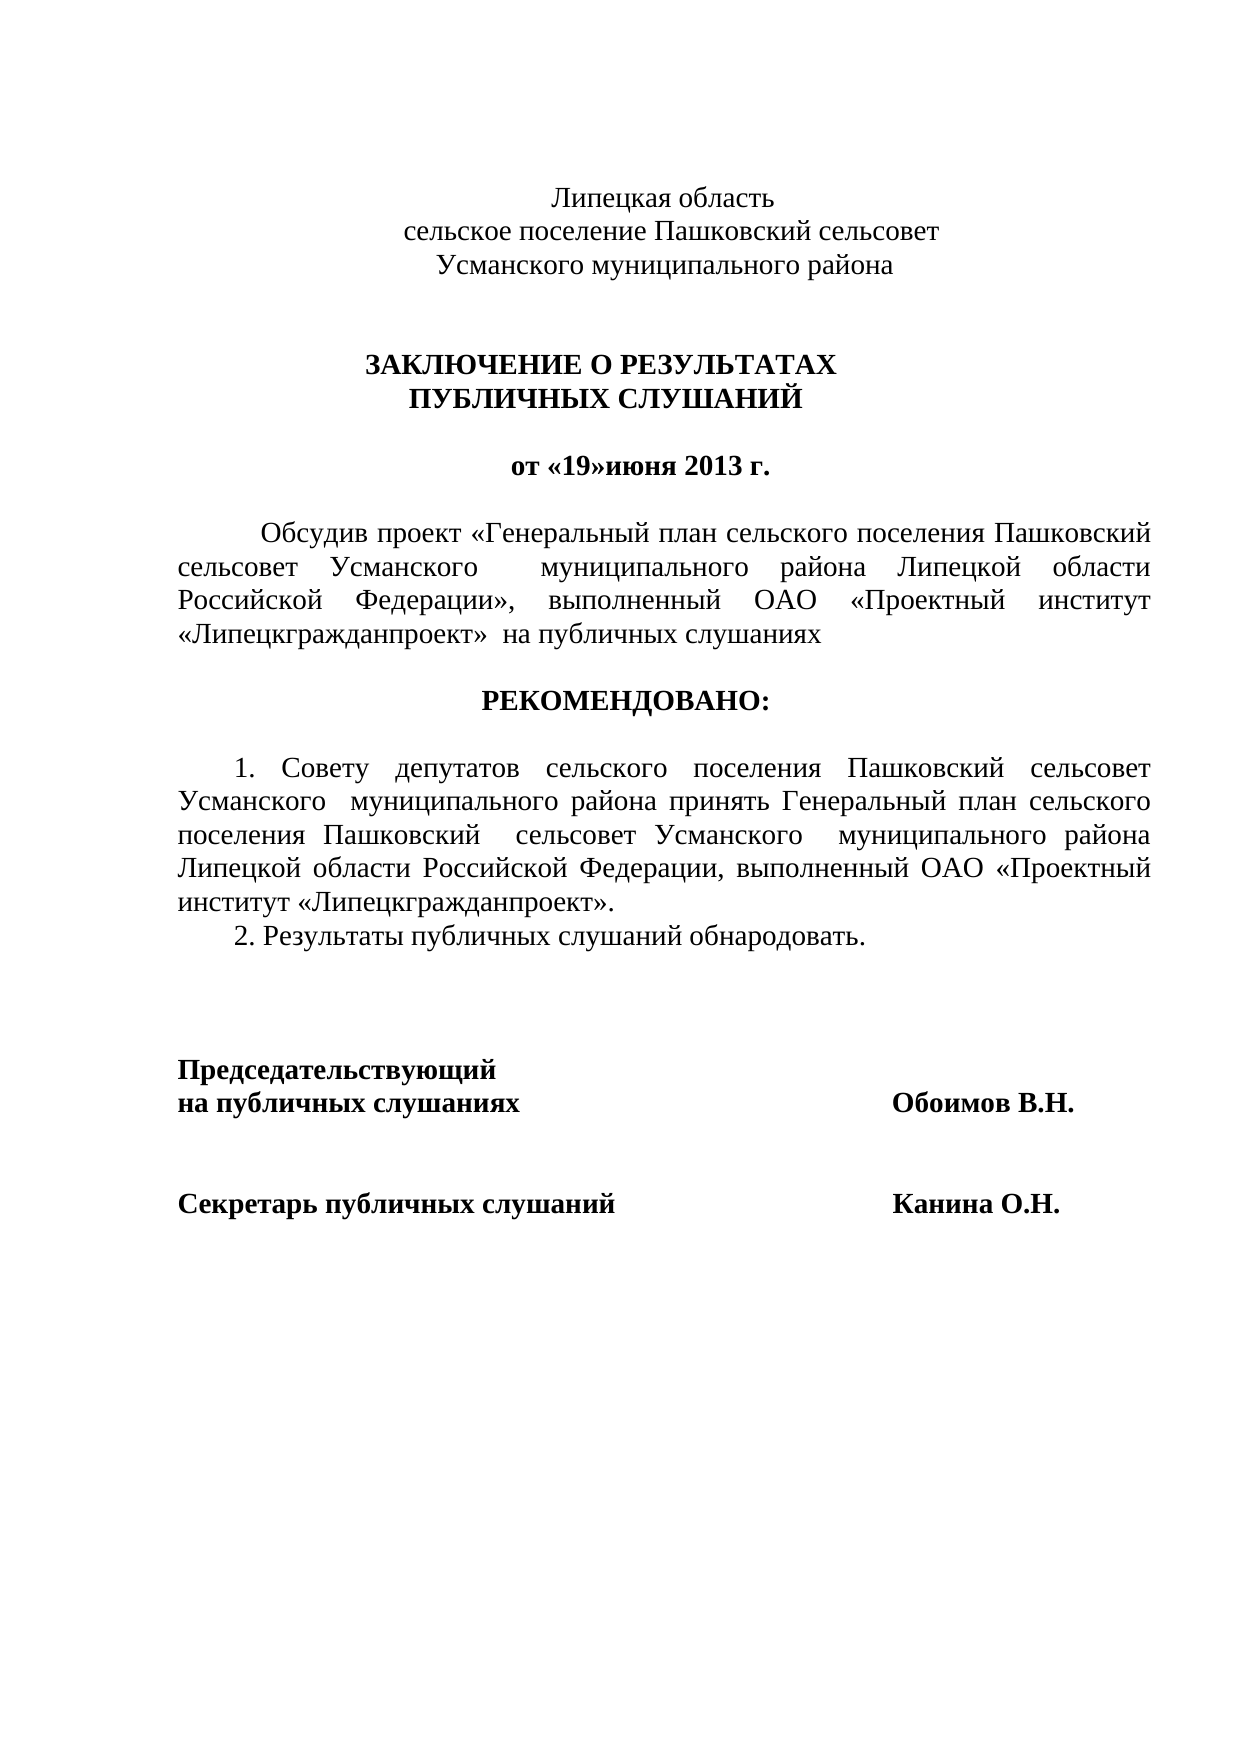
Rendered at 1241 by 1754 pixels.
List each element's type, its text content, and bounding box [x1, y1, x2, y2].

text Секретарь публичных слушаний Канина О.Н. [177, 1186, 1152, 1219]
text ЗАКЛЮЧЕНИЕ О РЕЗУЛЬТАТАХ [177, 347, 1152, 381]
text РЕКОМЕНДОВАНО: [177, 683, 1152, 716]
text на публичных слушаниях Обоимов В.Н. [177, 1085, 1152, 1119]
text Председательствующий [177, 1052, 1152, 1085]
text Усманского муниципального района [177, 247, 1152, 280]
text ПУБЛИЧНЫХ СЛУШАНИЙ [177, 381, 1152, 414]
text от «19»июня . [177, 448, 1152, 482]
text 2. Результаты публичных слушаний обнародовать. [177, 918, 1152, 951]
text 1. Совету депутатов сельского поселения Пашковский сельсовет Усманского муниципального района принять Генеральный план сельского поселения Пашковский сельсовет Усманского муниципального района Липецкой области Российской Федерации, выполненный ОАО «Проектный институт «Липецкгражданпроект». [177, 750, 1152, 918]
text Обсудив проект «Генеральный план сельского поселения Пашковский сельсовет Усманского муниципального района Липецкой области Российской Федерации», выполненный ОАО «Проектный институт «Липецкгражданпроект» на публичных слушаниях [177, 515, 1152, 649]
text Липецкая область [177, 180, 1152, 213]
text сельское поселение Пашковский сельсовет [177, 213, 1152, 247]
